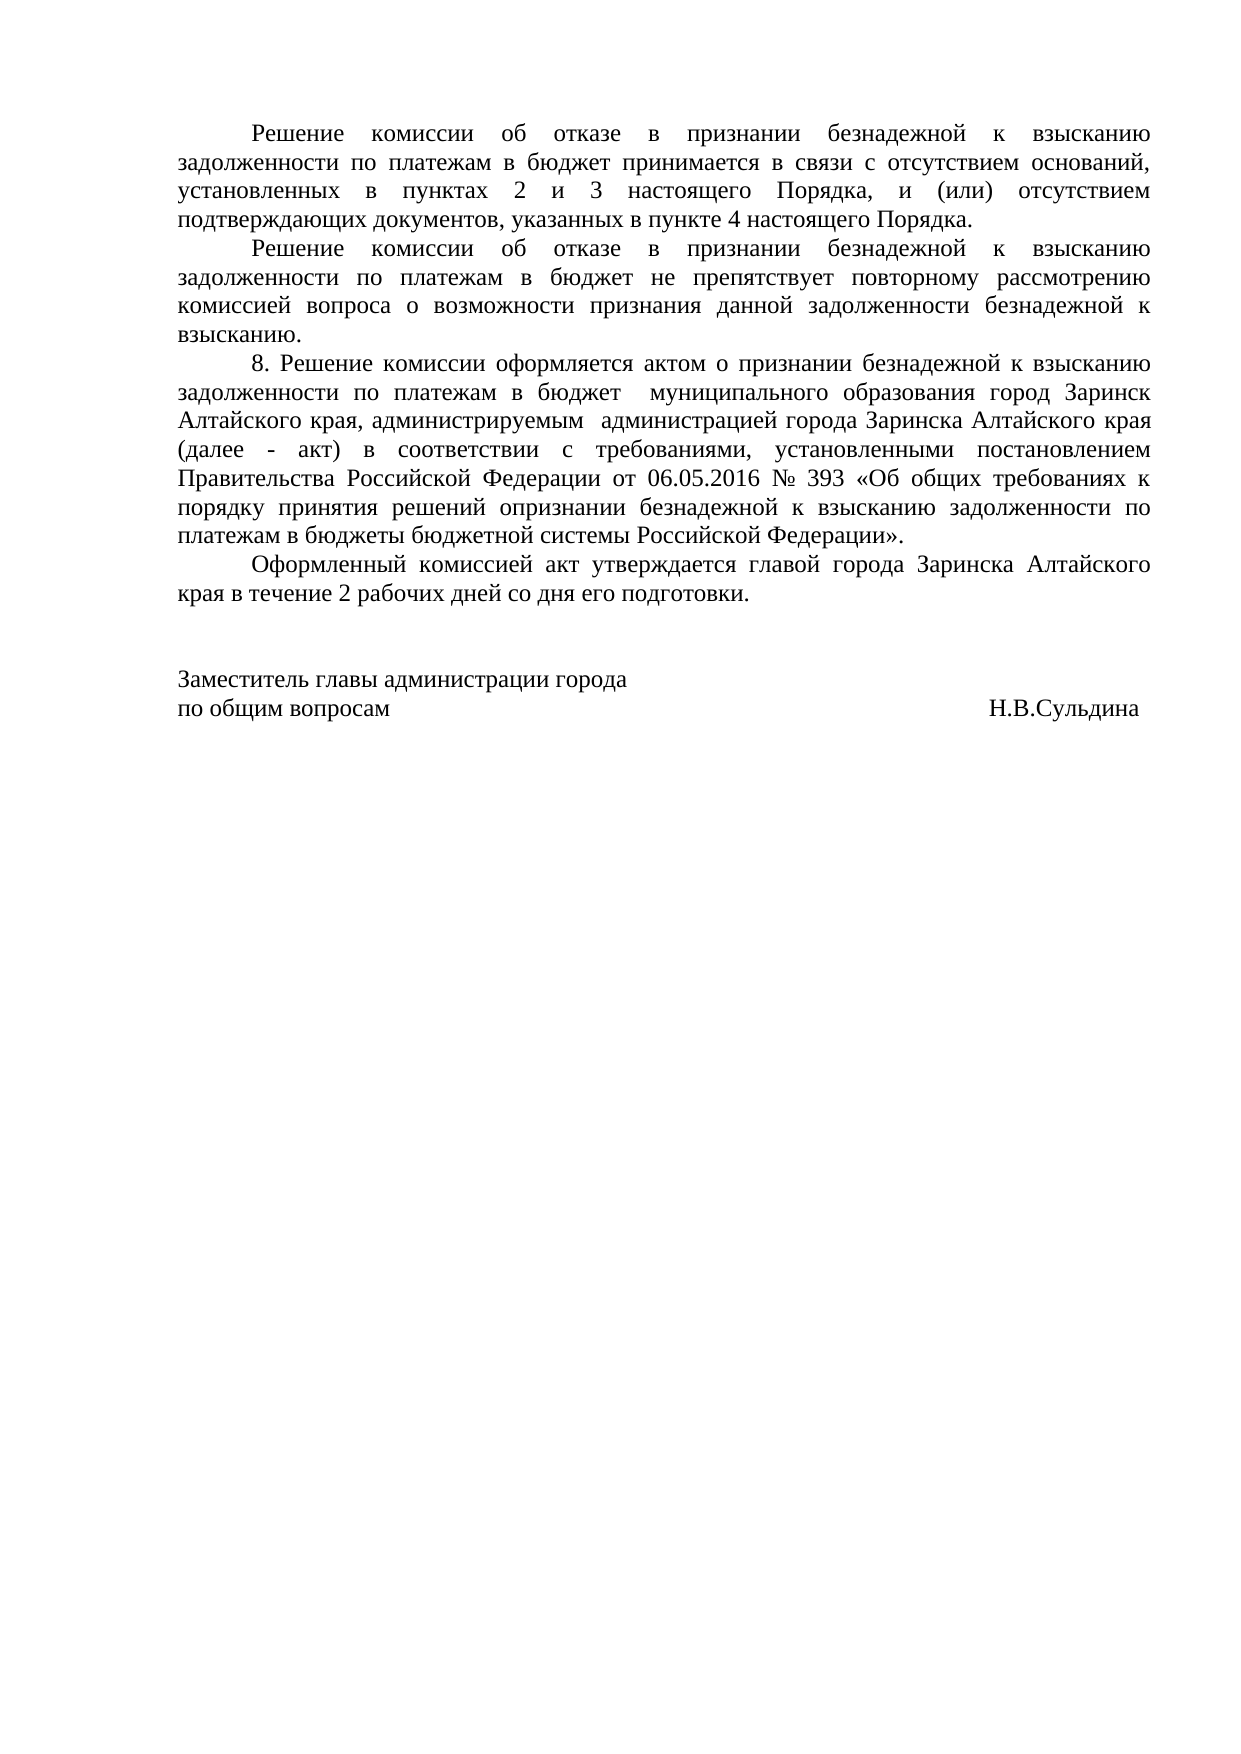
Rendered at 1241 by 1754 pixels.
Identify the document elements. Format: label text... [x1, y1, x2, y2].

text Решение комиссии об отказе в признании безнадежной к взысканию задолженности по платежам в бюджет принимается в связи с отсутствием оснований, установленных в пунктах 2 и 3 настоящего Порядка, и (или) отсутствием подтверждающих документов, указанных в пункте 4 настоящего Порядка. [177, 118, 1152, 233]
text Оформленный комиссией акт утверждается главой города Заринска Алтайского края в течение 2 рабочих дней со дня его подготовки. [177, 549, 1152, 607]
text по общим вопросам Н.В.Сульдина [177, 693, 1152, 722]
text Заместитель главы администрации города [177, 664, 1152, 693]
text Решение комиссии об отказе в признании безнадежной к взысканию задолженности по платежам в бюджет не препятствует повторному рассмотрению комиссией вопроса о возможности признания данной задолженности безнадежной к взысканию. [177, 233, 1152, 348]
text 8. Решение комиссии оформляется актом о признании безнадежной к взысканию задолженности по платежам в бюджет муниципального образования город Заринск Алтайского края, администрируемым администрацией города Заринска Алтайского края (далее - акт) в соответствии с требованиями, установленными постановлением Правительства Российской Федерации от 06.05.2016 № 393 «Об общих требованиях к порядку принятия решений опризнании безнадежной к взысканию задолженности по платежам в бюджеты бюджетной системы Российской Федерации». [177, 348, 1152, 549]
